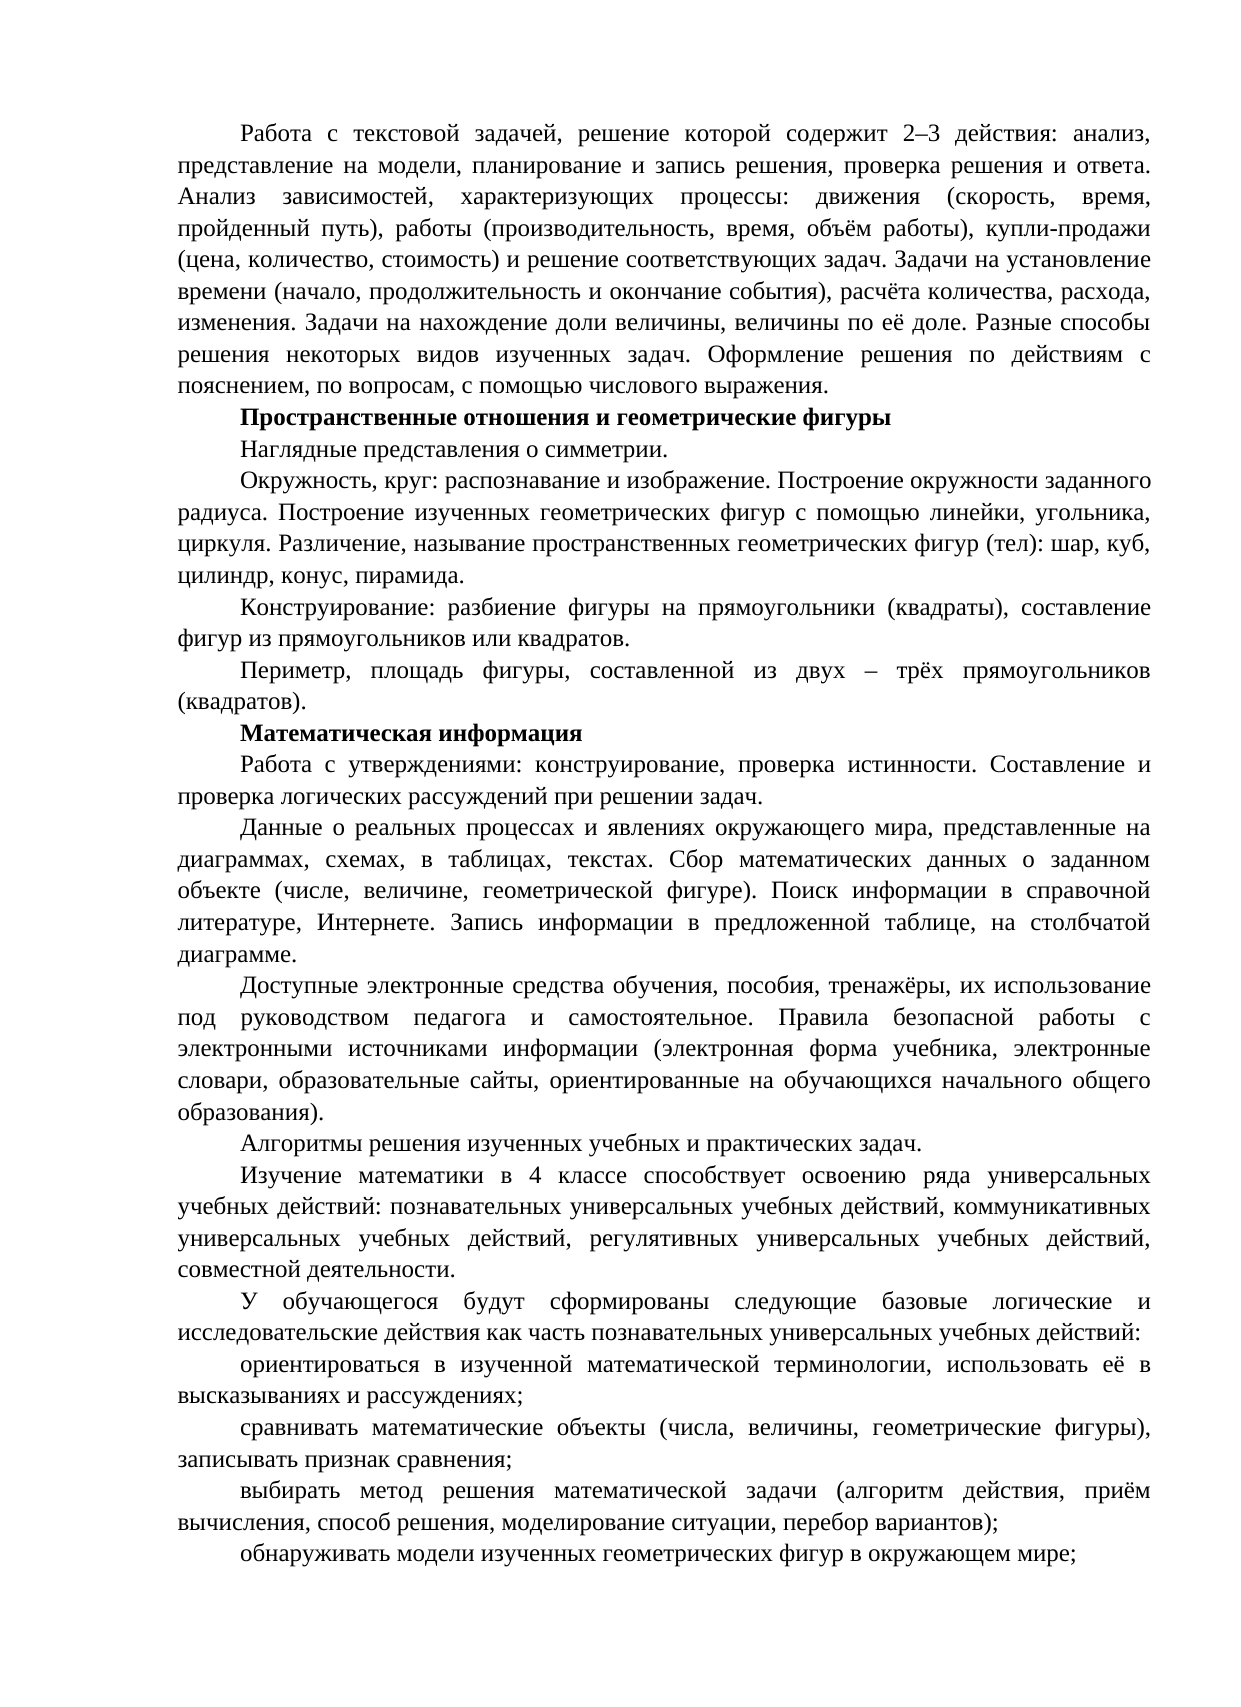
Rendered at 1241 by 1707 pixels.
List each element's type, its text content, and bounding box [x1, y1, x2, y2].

text обнаруживать модели изученных геометрических фигур в окружающем мире; [177, 1538, 1152, 1567]
text Изучение математики в 4 классе способствует освоению ряда универсальных учебных действий: познавательных универсальных учебных действий, коммуникативных универсальных учебных действий, регулятивных универсальных учебных действий, совместной деятельности. [177, 1160, 1152, 1283]
text Алгоритмы решения изученных учебных и практических задач. [177, 1128, 1152, 1157]
text У обучающегося будут сформированы следующие базовые логические и исследовательские действия как часть познавательных универсальных учебных действий: [177, 1286, 1152, 1346]
text Наглядные представления о симметрии. [177, 434, 1152, 462]
text сравнивать математические объекты (числа, величины, геометрические фигуры), записывать признак сравнения; [177, 1412, 1152, 1472]
text выбирать метод решения математической задачи (алгоритм действия, приём вычисления, способ решения, моделирование ситуации, перебор вариантов); [177, 1475, 1152, 1536]
text Математическая информация [177, 718, 1152, 747]
text Данные о реальных процессах и явлениях окружающего мира, представленные на диаграммах, схемах, в таблицах, текстах. Сбор математических данных о заданном объекте (числе, величине, геометрической фигуре). Поиск информации в справочной литературе, Интернете. Запись информации в предложенной таблице, на столбчатой диаграмме. [177, 812, 1152, 967]
text Пространственные отношения и геометрические фигуры [177, 402, 1152, 431]
text Доступные электронные средства обучения, пособия, тренажёры, их использование под руководством педагога и самостоятельное. Правила безопасной работы с электронными источниками информации (электронная форма учебника, электронные словари, образовательные сайты, ориентированные на обучающихся начального общего образования). [177, 970, 1152, 1125]
text Работа с утверждениями: конструирование, проверка истинности. Составление и проверка логических рассуждений при решении задач. [177, 749, 1152, 810]
text Окружность, круг: распознавание и изображение. Построение окружности заданного радиуса. Построение изученных геометрических фигур с помощью линейки, угольника, циркуля. Различение, называние пространственных геометрических фигур (тел): шар, куб, цилиндр, конус, пирамида. [177, 465, 1152, 589]
text Конструирование: разбиение фигуры на прямоугольники (квадраты), составление фигур из прямоугольников или квадратов. [177, 592, 1152, 652]
text Работа с текстовой задачей, решение которой содержит 2–3 действия: анализ, представление на модели, планирование и запись решения, проверка решения и ответа. Анализ зависимостей, характеризующих процессы: движения (скорость, время, пройденный путь), работы (производительность, время, объём работы), купли-продажи (цена, количество, стоимость) и решение соответствующих задач. Задачи на установление времени (начало, продолжительность и окончание события), расчёта количества, расхода, изменения. Задачи на нахождение доли величины, величины по её доле. Разные способы решения некоторых видов изученных задач. Оформление решения по действиям с пояснением, по вопросам, с помощью числового выражения. [177, 118, 1152, 399]
text ориентироваться в изученной математической терминологии, использовать её в высказываниях и рассуждениях; [177, 1349, 1152, 1409]
text Периметр, площадь фигуры, составленной из двух – трёх прямоугольников (квадратов). [177, 655, 1152, 715]
